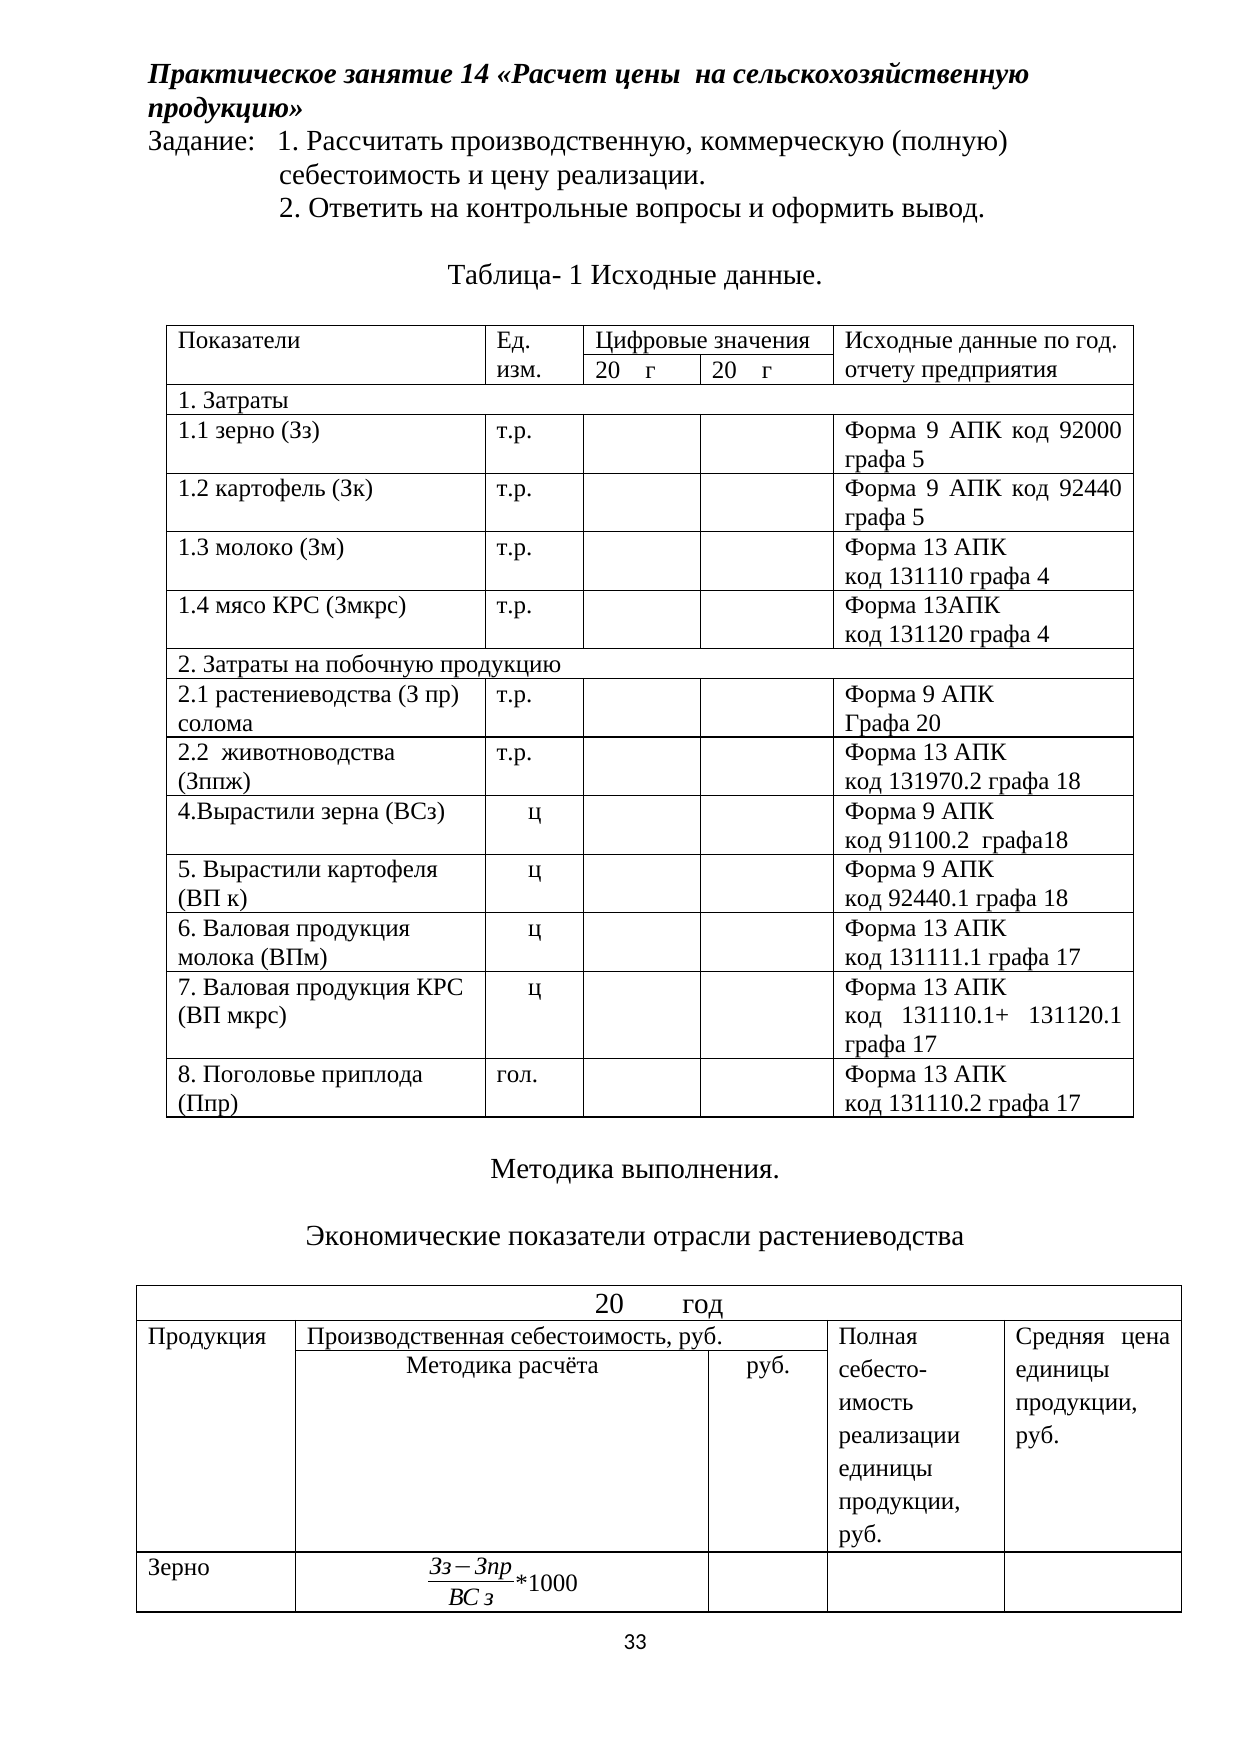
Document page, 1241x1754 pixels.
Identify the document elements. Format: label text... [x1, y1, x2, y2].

table_cell т.р. [486, 591, 583, 648]
table_cell [701, 532, 833, 589]
table_cell Форма 9 АПК код 91100.2 графа18 [834, 796, 1133, 853]
table_cell [584, 532, 700, 589]
table_cell 1.4 мясо КРС (Змкрс) [167, 591, 485, 648]
table_header Показатели [167, 326, 485, 384]
table_cell [584, 913, 700, 971]
table_cell 2.2 животноводства (Зппж) [167, 738, 485, 795]
table_cell 20 г [584, 355, 700, 384]
table_cell Форма 9 АПК Графа 20 [834, 679, 1133, 736]
table_cell [584, 1059, 700, 1116]
table_cell [584, 679, 700, 736]
table_cell [584, 591, 700, 648]
table_cell 6. Валовая продукция молока (ВПм) [167, 913, 485, 971]
table_cell [701, 591, 833, 648]
text Практическое занятие 14 «Расчет цены на сельскохозяйственную продукцию» [148, 56, 1122, 123]
table_header 20 год [137, 1286, 1181, 1320]
table_header Цифровые значения [584, 326, 833, 354]
table_cell руб. [709, 1351, 827, 1551]
table_cell ц [486, 796, 583, 853]
table_cell [709, 1553, 827, 1611]
table_cell гол. [486, 1059, 583, 1116]
text Методика выполнения. [148, 1151, 1122, 1184]
table_cell т.р. [486, 474, 583, 531]
table_cell [701, 679, 833, 736]
table_cell Производственная себестоимость, руб. [296, 1321, 827, 1349]
table_cell Форма 13 АПК код 131110.2 графа 17 [834, 1059, 1133, 1116]
table_cell 2.1 растениеводства (З пр) солома [167, 679, 485, 736]
text Таблица- 1 Исходные данные. [148, 257, 1122, 291]
table_cell *1000 [296, 1553, 708, 1611]
table_cell [1005, 1553, 1181, 1611]
table_cell [701, 855, 833, 912]
table_cell Зерно [137, 1553, 295, 1611]
table_cell Форма 13 АПК код 131111.1 графа 17 [834, 913, 1133, 971]
table_cell [701, 738, 833, 795]
table_cell [701, 796, 833, 853]
table_cell т.р. [486, 679, 583, 736]
table_cell [584, 415, 700, 472]
table_cell [701, 415, 833, 472]
table_cell 1.1 зерно (Зз) [167, 415, 485, 472]
table_cell Форма 9 АПК код 92440.1 графа 18 [834, 855, 1133, 912]
table_cell Форма 13 АПК код 131110.1+ 131120.1 графа 17 [834, 972, 1133, 1058]
table_header Ед. изм. [486, 326, 583, 384]
table_cell т.р. [486, 415, 583, 472]
table_cell [828, 1553, 1004, 1611]
table_cell [701, 1059, 833, 1116]
table_cell [701, 972, 833, 1058]
table_cell 5. Вырастили картофеля (ВП к) [167, 855, 485, 912]
table_cell [701, 474, 833, 531]
table_cell [701, 913, 833, 971]
table_cell Методика расчёта [296, 1351, 708, 1551]
table_cell [584, 972, 700, 1058]
table_cell т.р. [486, 532, 583, 589]
table_cell ц [486, 972, 583, 1058]
table_cell 8. Поголовье приплода (Ппр) [167, 1059, 485, 1116]
table_cell Форма 13АПК код 131120 графа 4 [834, 591, 1133, 648]
table_cell [584, 855, 700, 912]
text 2. Ответить на контрольные вопросы и оформить вывод. [279, 190, 1122, 224]
table_cell Продукция [137, 1321, 295, 1551]
table_cell 2. Затраты на побочную продукцию [167, 649, 1133, 678]
table_cell 1.3 молоко (Зм) [167, 532, 485, 589]
table_header Исходные данные по год. отчету предприятия [834, 326, 1133, 384]
table_cell Форма 13 АПК код 131970.2 графа 18 [834, 738, 1133, 795]
table_cell ц [486, 913, 583, 971]
table_cell [584, 796, 700, 853]
table_cell ц [486, 855, 583, 912]
table_cell [584, 474, 700, 531]
text Экономические показатели отрасли растениеводства [148, 1218, 1122, 1252]
table_cell 1. Затраты [167, 385, 1133, 414]
table_cell Средняя цена единицы продукции, руб. [1005, 1321, 1181, 1551]
table_cell [584, 738, 700, 795]
table_cell Форма 13 АПК код 131110 графа 4 [834, 532, 1133, 589]
table_cell т.р. [486, 738, 583, 795]
table_cell 4.Вырастили зерна (ВСз) [167, 796, 485, 853]
table_cell 1.2 картофель (Зк) [167, 474, 485, 531]
text Задание: 1. Рассчитать производственную, коммерческую (полную) себестоимость и цену реализации. [148, 123, 1122, 190]
table_cell 7. Валовая продукция КРС (ВП мкрс) [167, 972, 485, 1058]
table_cell Форма 9 АПК код 92440 графа 5 [834, 474, 1133, 531]
table_cell 20 г [701, 355, 833, 384]
table_cell Форма 9 АПК код 92000 графа 5 [834, 415, 1133, 472]
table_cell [828, 1321, 1004, 1551]
